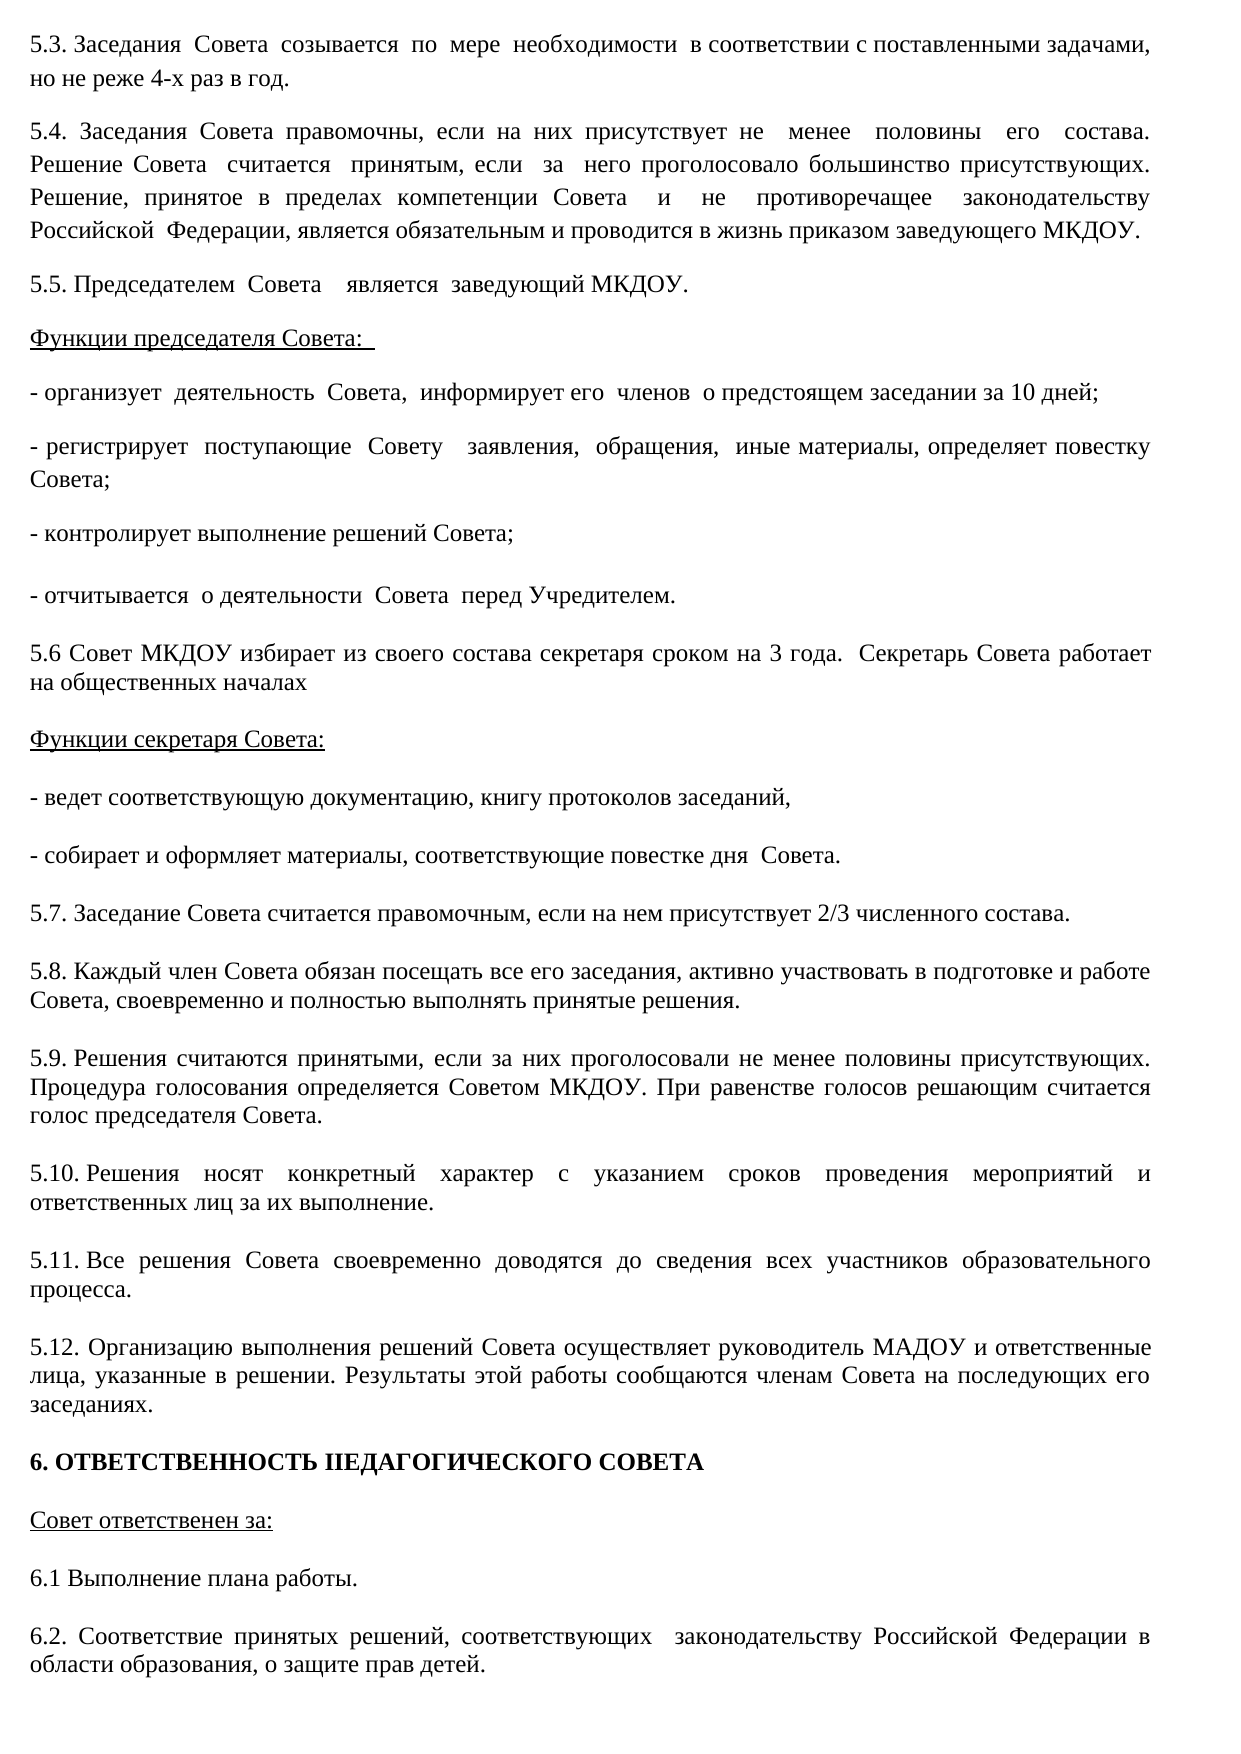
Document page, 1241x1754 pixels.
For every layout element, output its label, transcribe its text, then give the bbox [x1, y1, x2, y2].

text 5.4. Заседания Совета правомочны, если на них присутствует не менее половины его состава. Решение Совета считается принятым, если за него проголосовало большинство присутствующих. Решение, принятое в пределах компетенции Совета и не противоречащее законодательству Российской Федерации, является обязательным и проводится в жизнь приказом заведующего МКДОУ. [29, 116, 1152, 244]
text - регистрирует поступающие Совету заявления, обращения, иные материалы, определяет повестку Совета; [29, 431, 1152, 493]
text 5.11. Все решения Совета своевременно доводятся до сведения всех участников образовательного процесса. [29, 1245, 1152, 1302]
text 5.7. Заседание Совета считается правомочным, если на нем присутствует 2/3 численного состава. [29, 898, 1152, 927]
text 6.2. Соответствие принятых решений, соответствующих законодательству Российской Федерации в области образования, о защите прав детей. [29, 1621, 1152, 1678]
text Функции секретаря Совета: [29, 724, 1152, 753]
text - отчитывается о деятельности Совета перед Учредителем. [29, 580, 1152, 609]
text 5.10. Решения носят конкретный характер с указанием сроков проведения мероприятий и ответственных лиц за их выполнение. [29, 1158, 1152, 1216]
text 6. ОТВЕТСТВЕННОСТЬ IIЕДАГОГИЧЕСКОГО СОВЕТА [29, 1447, 1152, 1476]
text - ведет соответствующую документацию, книгу протоколов заседаний, [29, 782, 1152, 811]
text Совет ответственен за: [29, 1505, 1152, 1534]
text 5.8. Каждый член Совета обязан посещать все его заседания, активно участвовать в подготовке и работе Совета, своевременно и полностью выполнять принятые решения. [29, 956, 1152, 1014]
text 5.12. Организацию выполнения решений Совета осуществляет руководитель МАДОУ и ответственные лица, указанные в решении. Результаты этой работы сообщаются членам Совета на последующих его заседаниях. [29, 1332, 1152, 1418]
text - собирает и оформляет материалы, соответствующие повестке дня Совета. [29, 840, 1152, 869]
text - контролирует выполнение решений Совета; [29, 518, 1152, 547]
text 5.9. Решения считаются принятыми, если за них проголосовали не менее половины присутствующих. Процедура голосования определяется Советом МКДОУ. При равенстве голосов решающим считается голос председателя Совета. [29, 1043, 1152, 1129]
text Функции председателя Совета: [29, 323, 1152, 352]
text 5.5. Председателем Совета является заведующий МКДОУ. [29, 269, 1152, 298]
text - организует деятельность Совета, информирует его членов о предстоящем заседании за 10 дней; [29, 377, 1152, 406]
text 6.1 Выполнение плана работы. [29, 1563, 1152, 1592]
text 5.6 Совет МКДОУ избирает из своего состава секретаря сроком на 3 года. Секретарь Совета работает на общественных началах [29, 638, 1152, 695]
text 5.3. Заседания Совета созывается по мере необходимости в соответствии с поставленными задачами, но не реже 4-х раз в год. [29, 29, 1152, 91]
